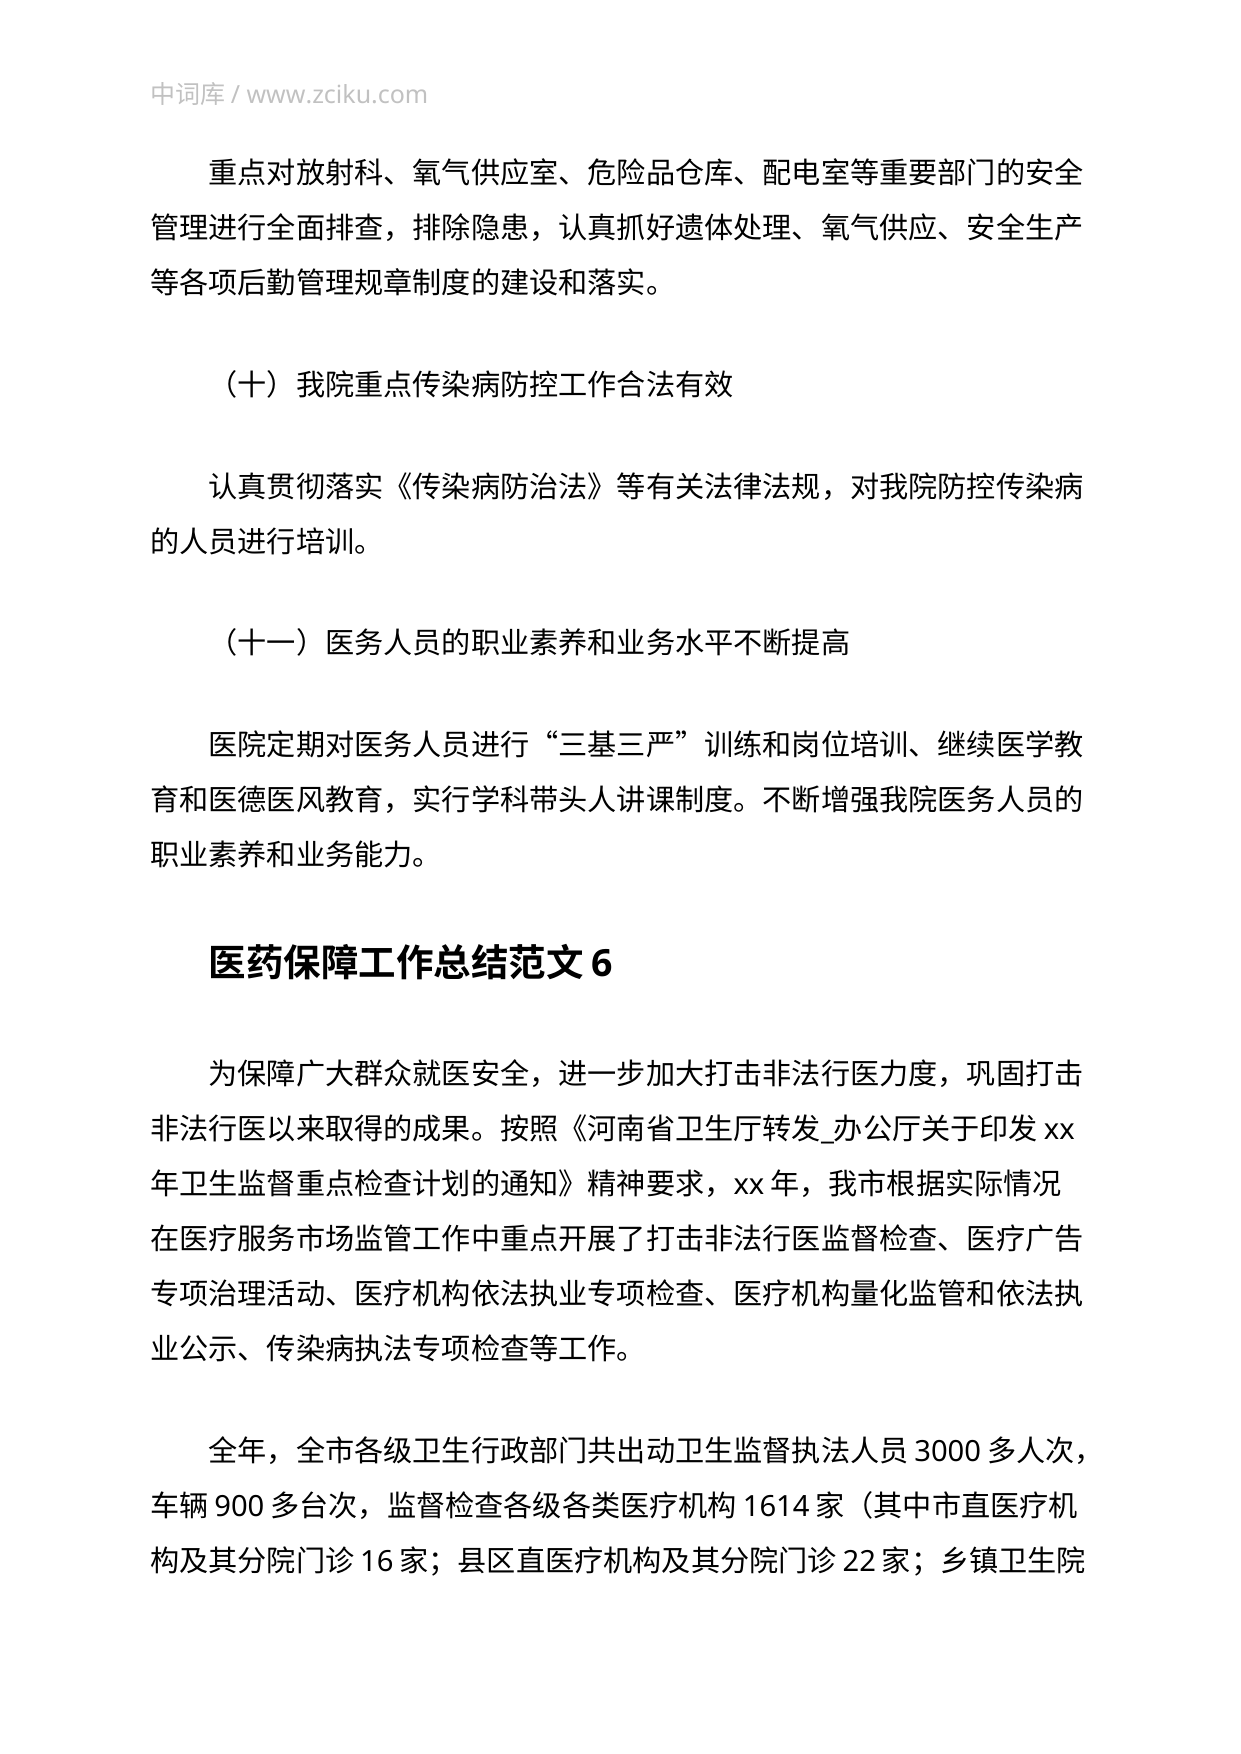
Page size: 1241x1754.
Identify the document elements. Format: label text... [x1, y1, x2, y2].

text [150, 1427, 1090, 1580]
text （十一）医务人员的职业素养和业务水平不断提高 [150, 620, 1090, 662]
text 认真贯彻落实《传染病防治法》等有关法律法规，对我院防控传染病的人员进行培训。 [150, 463, 1090, 561]
text 为保障广大群众就医安全，进一步加大打击非法行医力度，巩固打击非法行医以来取得的成果。按照《河南省卫生厅转发_办公厅关于印发xx年卫生监督重点检查计划的通知》精神要求，xx年，我市根据实际情况在医疗服务市场监管工作中重点开展了打击非法行医监督检查、医疗广告专项治理活动、医疗机构依法执业专项检查、医疗机构量化监管和依法执业公示、传染病执法专项检查等工作。 [150, 1051, 1090, 1368]
text 重点对放射科、氧气供应室、危险品仓库、配电室等重要部门的安全管理进行全面排查，排除隐患，认真抓好遗体处理、氧气供应、安全生产等各项后勤管理规章制度的建设和落实。 [150, 150, 1090, 302]
text （十）我院重点传染病防控工作合法有效 [150, 362, 1090, 404]
text 医院定期对医务人员进行“三基三严”训练和岗位培训、继续医学教育和医德医风教育，实行学科带头人讲课制度。不断增强我院医务人员的职业素养和业务能力。 [150, 722, 1090, 874]
text 医药保障工作总结范文6 [150, 933, 1090, 988]
